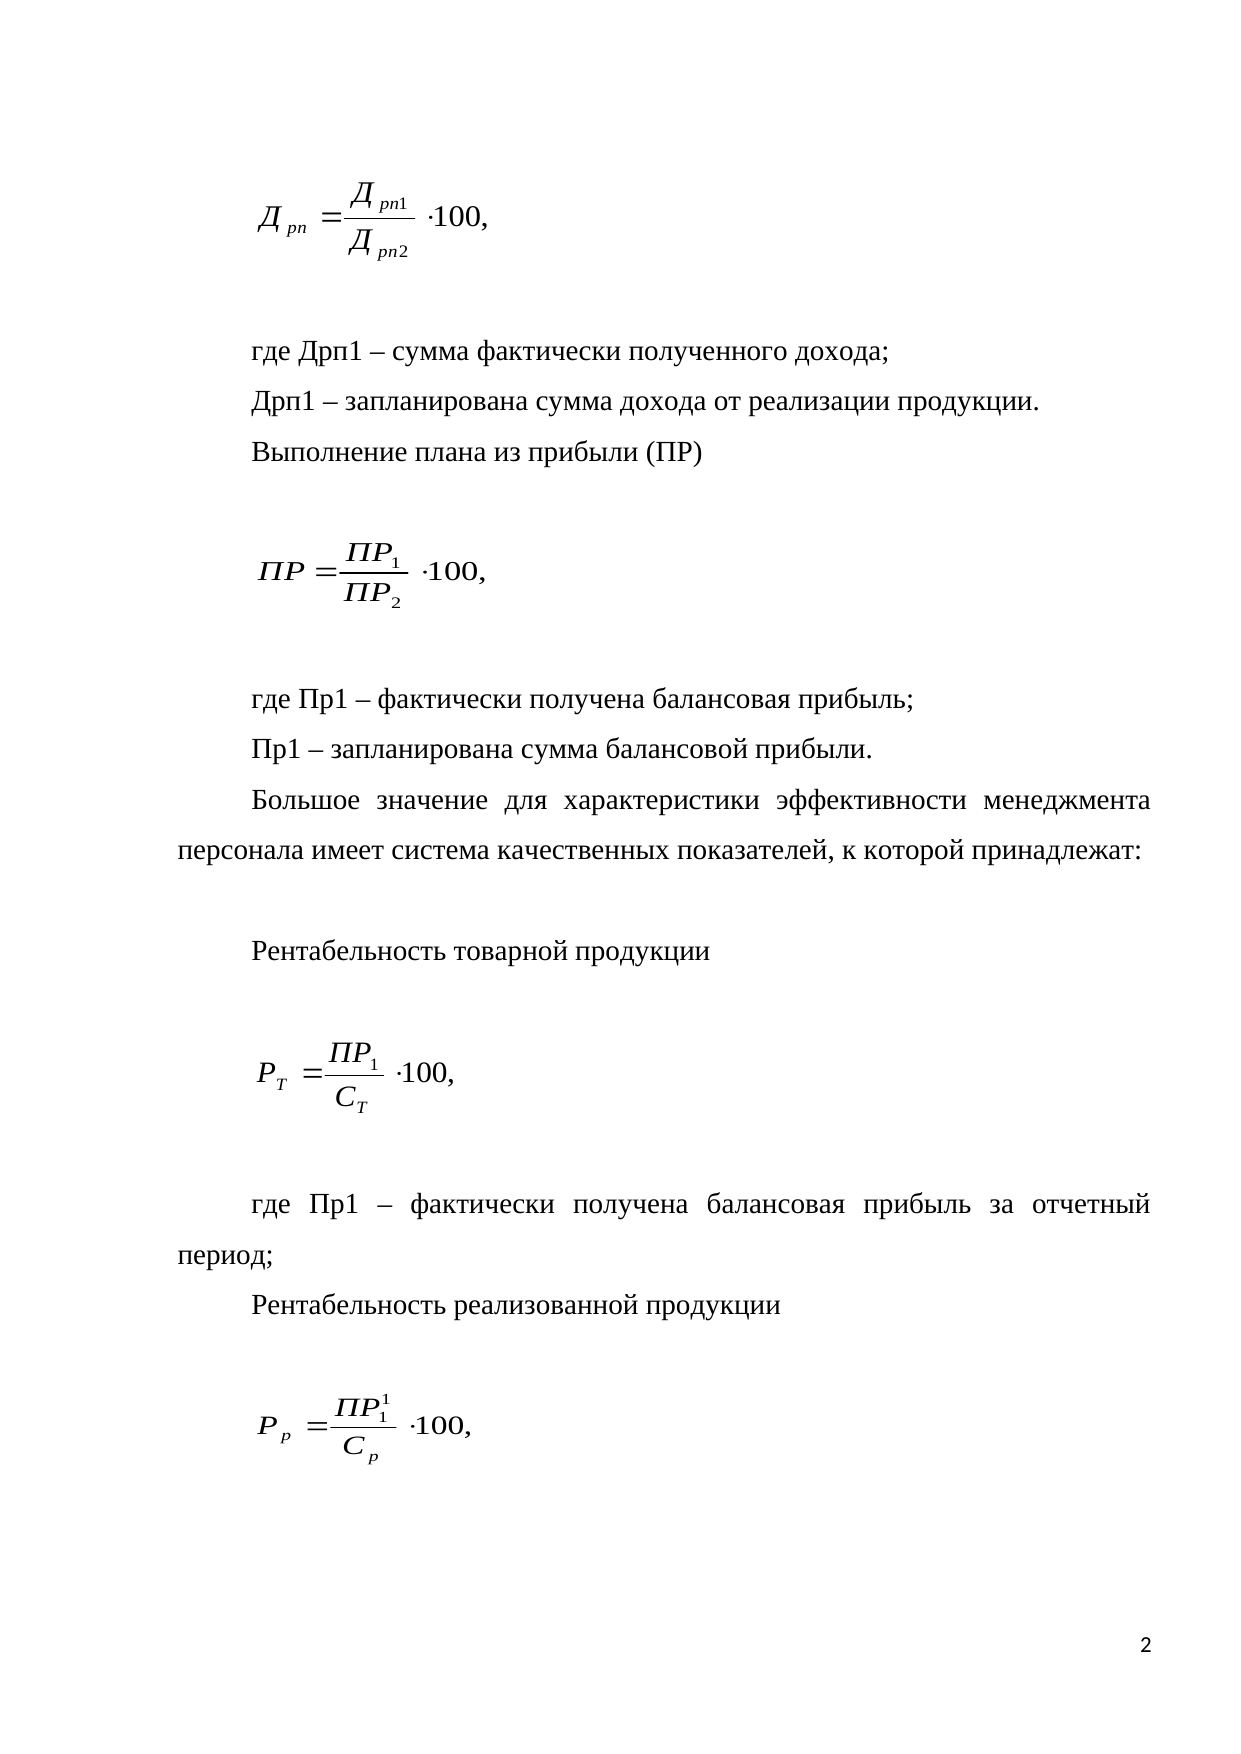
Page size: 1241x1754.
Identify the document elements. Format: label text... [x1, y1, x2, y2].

text Рентабельность товарной продукции [177, 933, 1152, 966]
text Большое значение для характеристики эффективности менеджмента персонала имеет система качественных показателей, к которой принадлежат: [177, 782, 1152, 866]
text Пр1 – запланирована сумма балансовой прибыли. [177, 732, 1152, 765]
text где Дрп1 – сумма фактически полученного дохода; [177, 333, 1152, 367]
text Рентабельность реализованной продукции [177, 1287, 1152, 1321]
text Выполнение плана из прибыли (ПР) [177, 434, 1152, 467]
text где Пр1 – фактически получена балансовая прибыль за отчетный период; [177, 1187, 1152, 1271]
text где Пр1 – фактически получена балансовая прибыль; [177, 681, 1152, 715]
text Дрп1 – запланирована сумма дохода от реализации продукции. [177, 383, 1152, 417]
